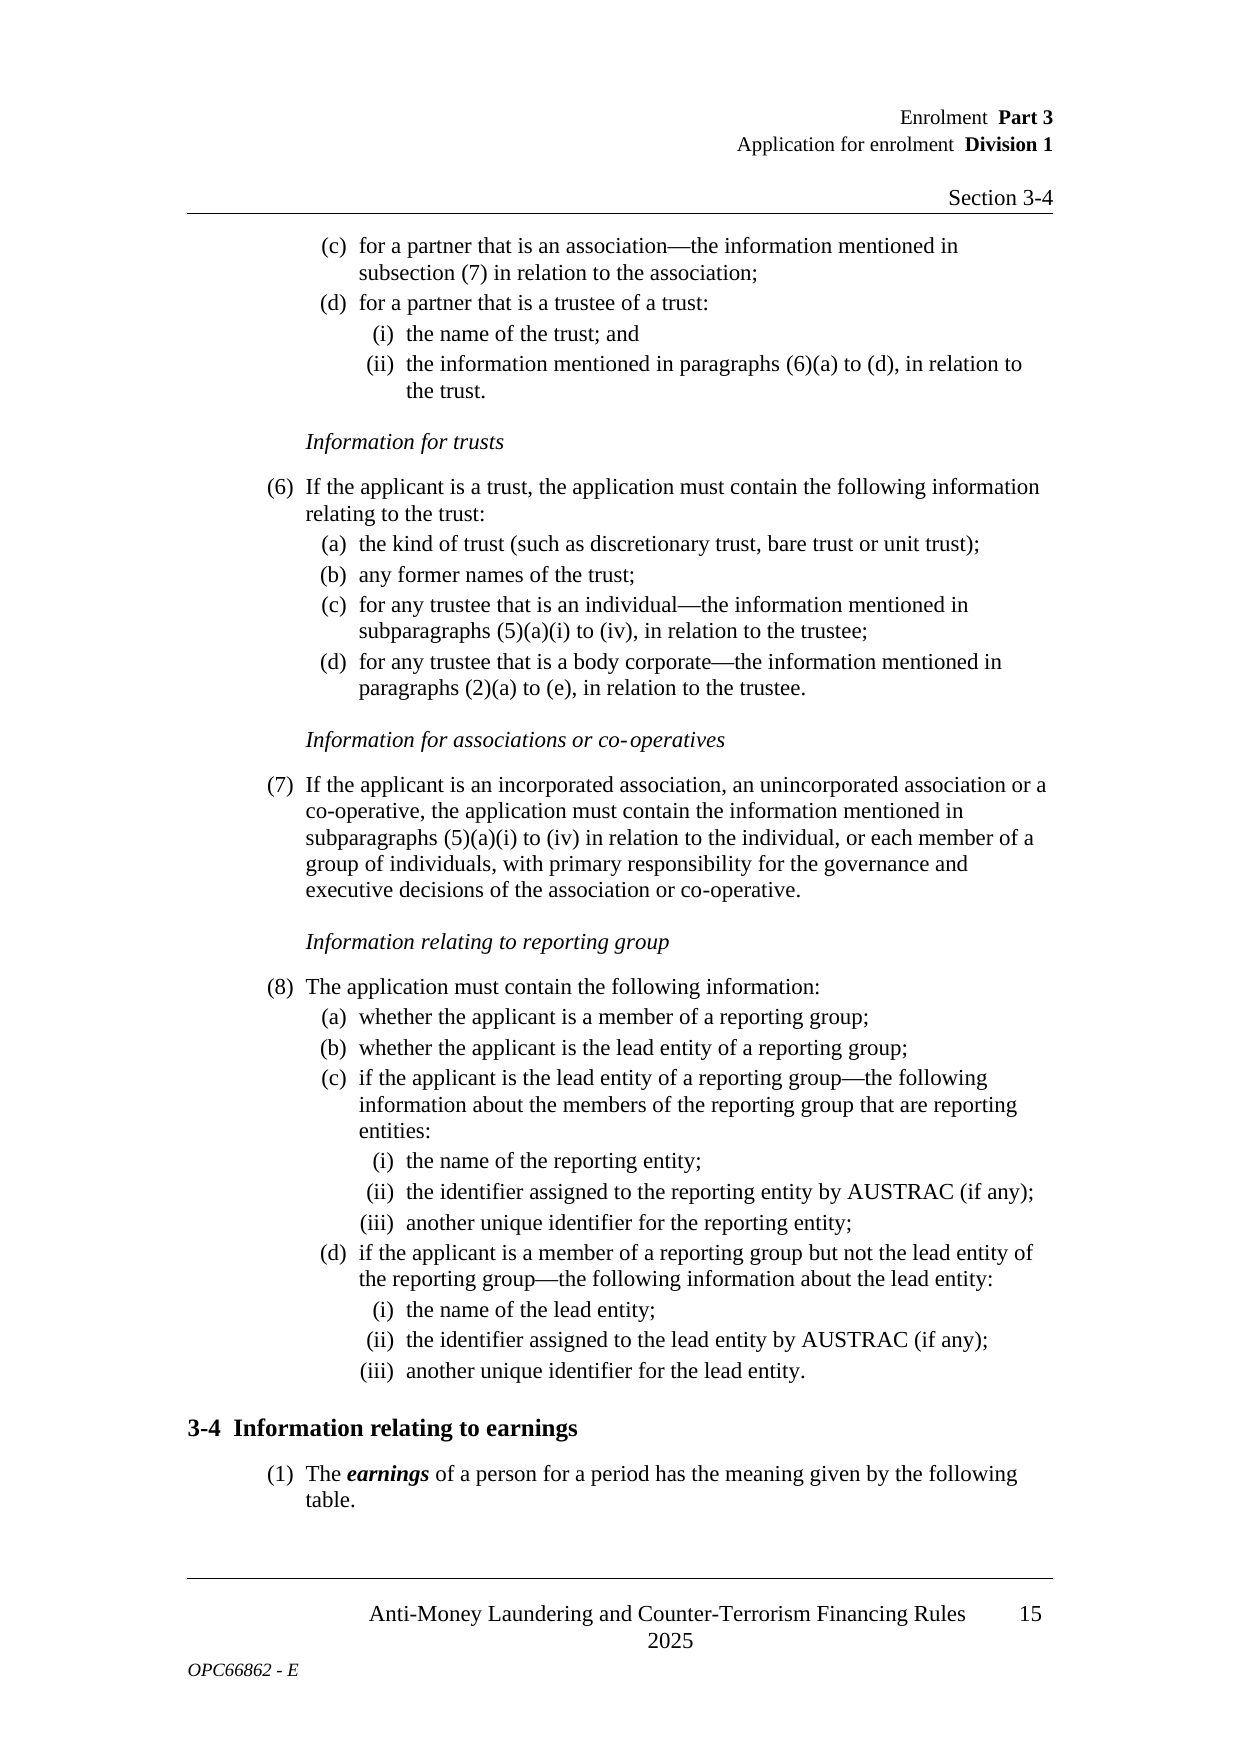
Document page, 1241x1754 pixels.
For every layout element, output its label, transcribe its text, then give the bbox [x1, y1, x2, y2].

text (c) if the applicant is the lead entity of a reporting group—the following information about the members of the reporting group that are reporting entities: [187, 1064, 1053, 1143]
text (i) the name of the lead entity; [187, 1296, 1053, 1322]
text (8) The application must contain the following information: [187, 973, 1053, 999]
text (b) any former names of the trust; [187, 561, 1053, 587]
text (b) whether the applicant is the lead entity of a reporting group; [187, 1034, 1053, 1060]
text Information relating to reporting group [305, 928, 1053, 954]
text Information for associations or co-operatives [305, 726, 1053, 752]
text (ii) the information mentioned in paragraphs (6)(a) to (d), in relation to the trust. [187, 351, 1053, 403]
text (iii) another unique identifier for the reporting entity; [187, 1209, 1053, 1235]
text (c) for any trustee that is an individual—the information mentioned in subparagraphs (5)(a)(i) to (iv), in relation to the trustee; [187, 591, 1053, 644]
text (a) whether the applicant is a member of a reporting group; [187, 1003, 1053, 1030]
text (c) for a partner that is an association—the information mentioned in subsection (7) in relation to the association; [187, 233, 1053, 285]
text (a) the kind of trust (such as discretionary trust, bare trust or unit trust); [187, 530, 1053, 557]
text (6) If the applicant is a trust, the application must contain the following information relating to the trust: [187, 473, 1053, 526]
text (ii) the identifier assigned to the reporting entity by AUSTRAC (if any); [187, 1178, 1053, 1204]
text (7) If the applicant is an incorporated association, an unincorporated association or a co-operative, the application must contain the information mentioned in subparagraphs (5)(a)(i) to (iv) in relation to the individual, or each member of a group of individuals, with primary responsibility for the governance and executive decisions of the association or co-operative. [187, 771, 1053, 903]
text Information for trusts [305, 428, 1053, 454]
text (i) the name of the reporting entity; [187, 1148, 1053, 1174]
text (1) The earnings of a person for a period has the meaning given by the following table. [187, 1460, 1053, 1513]
text 3-4 Information relating to earnings [187, 1413, 1053, 1441]
text (d) if the applicant is a member of a reporting group but not the lead entity of the reporting group—the following information about the lead entity: [187, 1239, 1053, 1292]
text (iii) another unique identifier for the lead entity. [187, 1357, 1053, 1383]
text (ii) the identifier assigned to the lead entity by AUSTRAC (if any); [187, 1327, 1053, 1353]
text (d) for a partner that is a trustee of a trust: [187, 289, 1053, 316]
text (i) the name of the trust; and [187, 320, 1053, 346]
text (d) for any trustee that is a body corporate—the information mentioned in paragraphs (2)(a) to (e), in relation to the trustee. [187, 648, 1053, 701]
